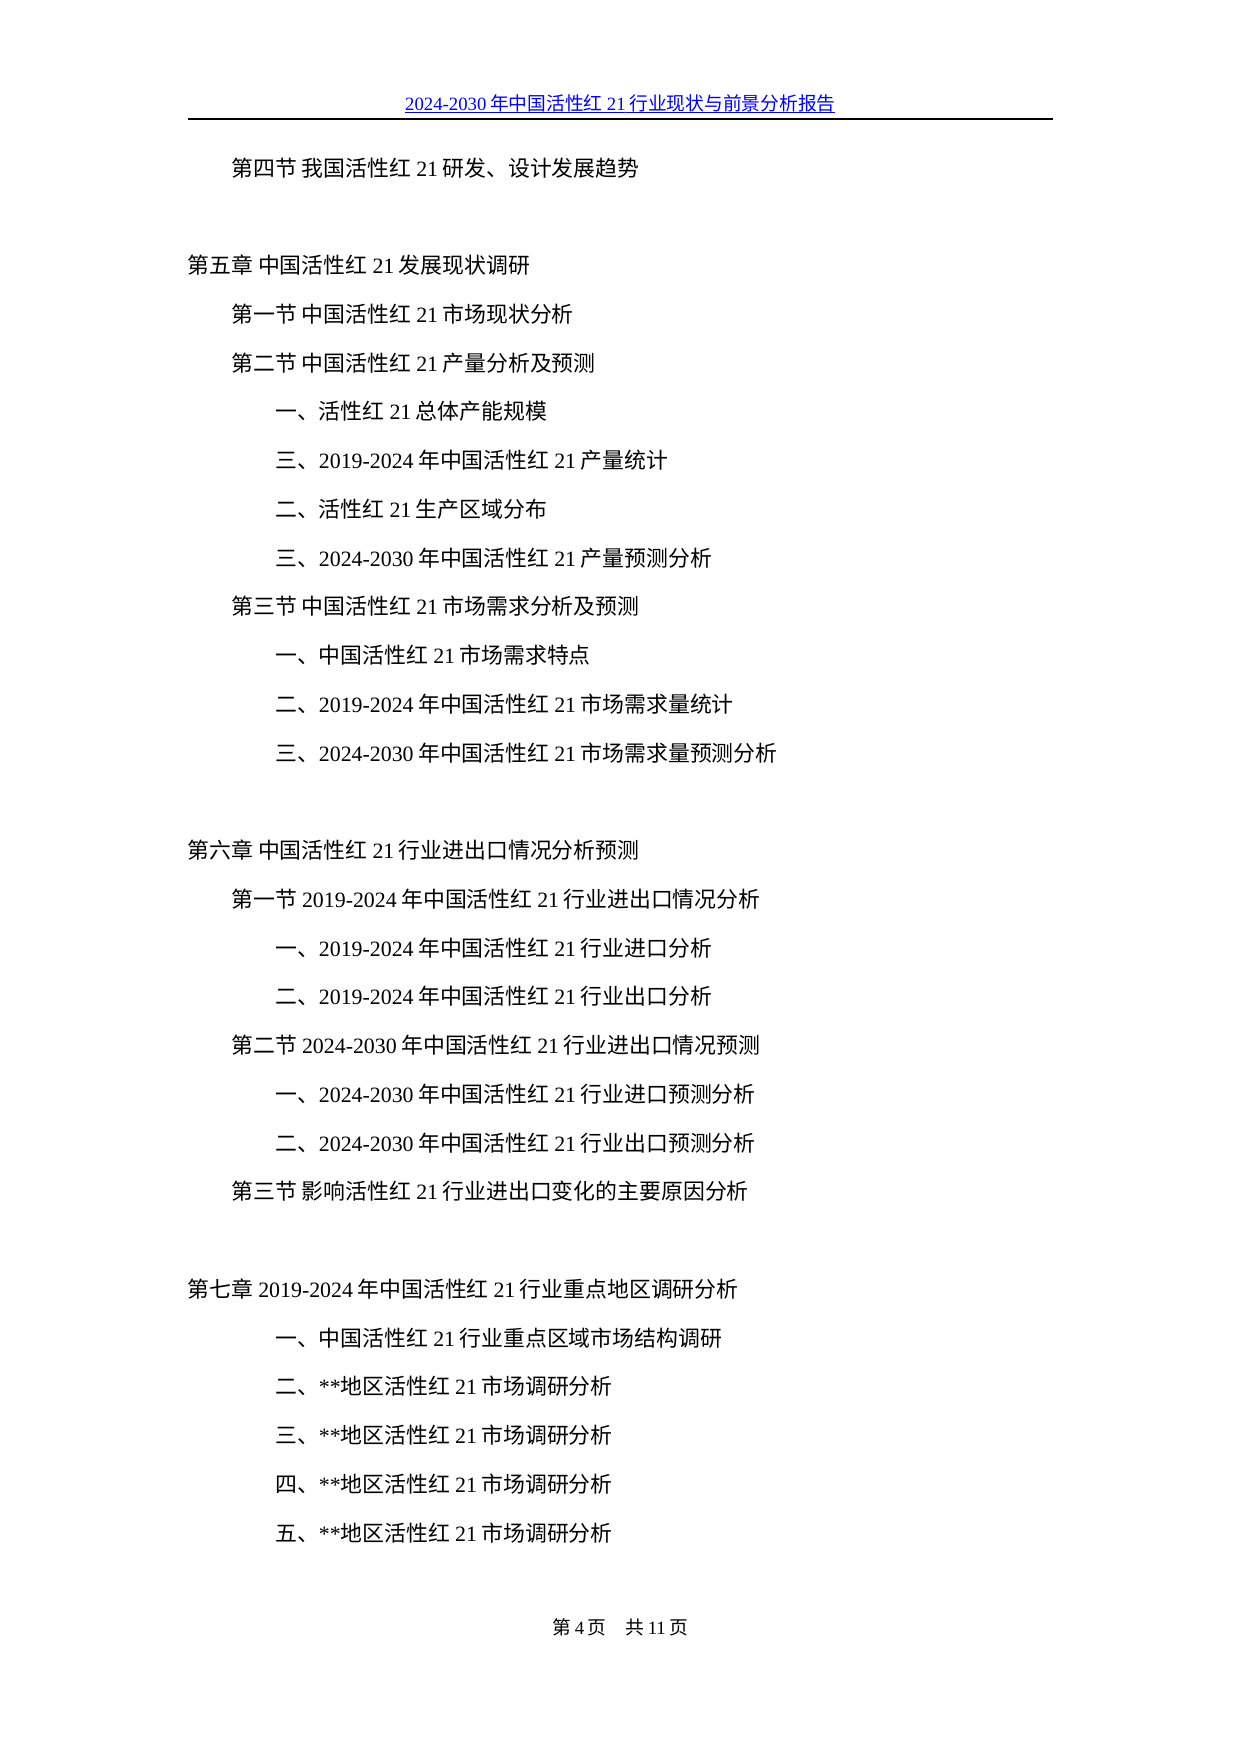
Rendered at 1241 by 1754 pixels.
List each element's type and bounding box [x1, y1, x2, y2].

text [187, 150, 1053, 1548]
